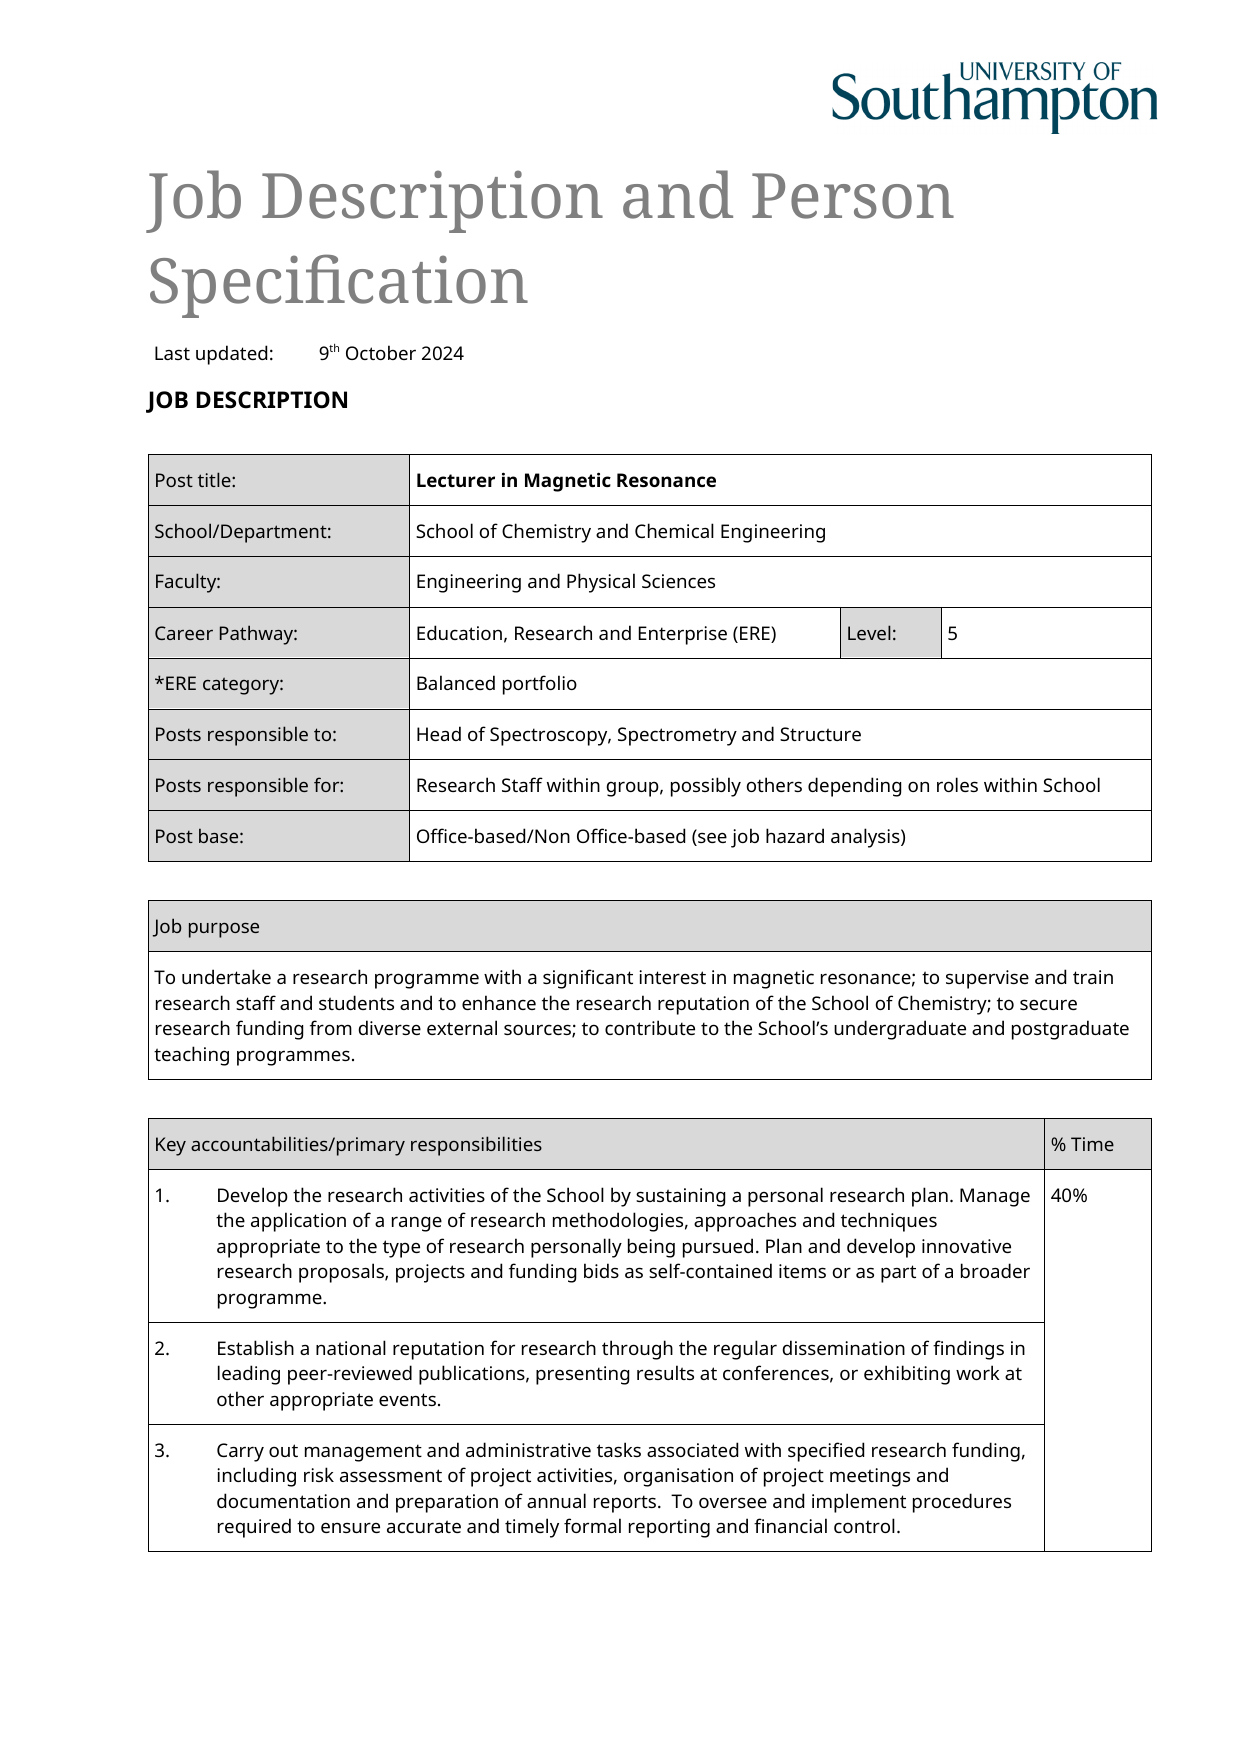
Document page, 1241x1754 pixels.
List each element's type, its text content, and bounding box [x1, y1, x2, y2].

table_cell *ERE category: [149, 659, 409, 708]
table_header % Time [1045, 1119, 1151, 1169]
table_cell [149, 1425, 210, 1551]
table_cell Develop the research activities of the School by sustaining a personal research plan. Manage the application of a range of research methodologies, approaches and techniques appropriate to the type of research personally being pursued. Plan and develop innovative research proposals, projects and funding bids as self-contained items or as part of a broader programme. [210, 1170, 1044, 1322]
table_header 9th October 2024 [313, 328, 1152, 378]
table_cell Engineering and Physical Sciences [410, 557, 1151, 607]
table_header Lecturer in Magnetic Resonance [410, 455, 1151, 505]
table_header Post title: [149, 455, 409, 505]
picture [832, 62, 1158, 134]
table_cell Posts responsible for: [149, 760, 409, 810]
table_cell [149, 1323, 210, 1424]
table_header Job purpose [149, 901, 1151, 951]
table_cell Career Pathway: [149, 608, 409, 657]
table_cell Education, Research and Enterprise (ERE) [410, 608, 840, 657]
picture [832, 90, 853, 116]
table_cell [149, 1170, 210, 1322]
table_cell School/Department: [149, 506, 409, 556]
table_cell Level: [841, 608, 941, 657]
table_cell Research Staff within group, possibly others depending on roles within School [410, 760, 1151, 810]
table_header Last updated: [148, 328, 312, 378]
table_cell To undertake a research programme with a significant interest in magnetic resonance; to supervise and train research staff and students and to enhance the research reputation of the School of Chemistry; to secure research funding from diverse external sources; to contribute to the School’s undergraduate and postgraduate teaching programmes. [149, 952, 1151, 1079]
table_cell Head of Spectroscopy, Spectrometry and Structure [410, 710, 1151, 759]
text JOB DESCRIPTION [148, 384, 1152, 416]
picture [980, 62, 988, 72]
table_cell 5 [942, 608, 1151, 657]
table_cell Establish a national reputation for research through the regular dissemination of findings in leading peer-reviewed publications, presenting results at conferences, or exhibiting work at other appropriate events. [210, 1323, 1044, 1424]
table_cell Post base: [149, 811, 409, 861]
table_cell Office-based/Non Office-based (see job hazard analysis) [410, 811, 1151, 861]
table_cell School of Chemistry and Chemical Engineering [410, 506, 1151, 556]
table_cell Balanced portfolio [410, 659, 1151, 708]
table_header Key accountabilities/primary responsibilities [149, 1119, 1044, 1169]
table_cell Posts responsible to: [149, 710, 409, 759]
table_cell 40% [1045, 1170, 1151, 1551]
table_cell Carry out management and administrative tasks associated with specified research funding, including risk assessment of project activities, organisation of project meetings and documentation and preparation of annual reports. To oversee and implement procedures required to ensure accurate and timely formal reporting and financial control. [210, 1425, 1044, 1551]
table_cell Faculty: [149, 557, 409, 607]
